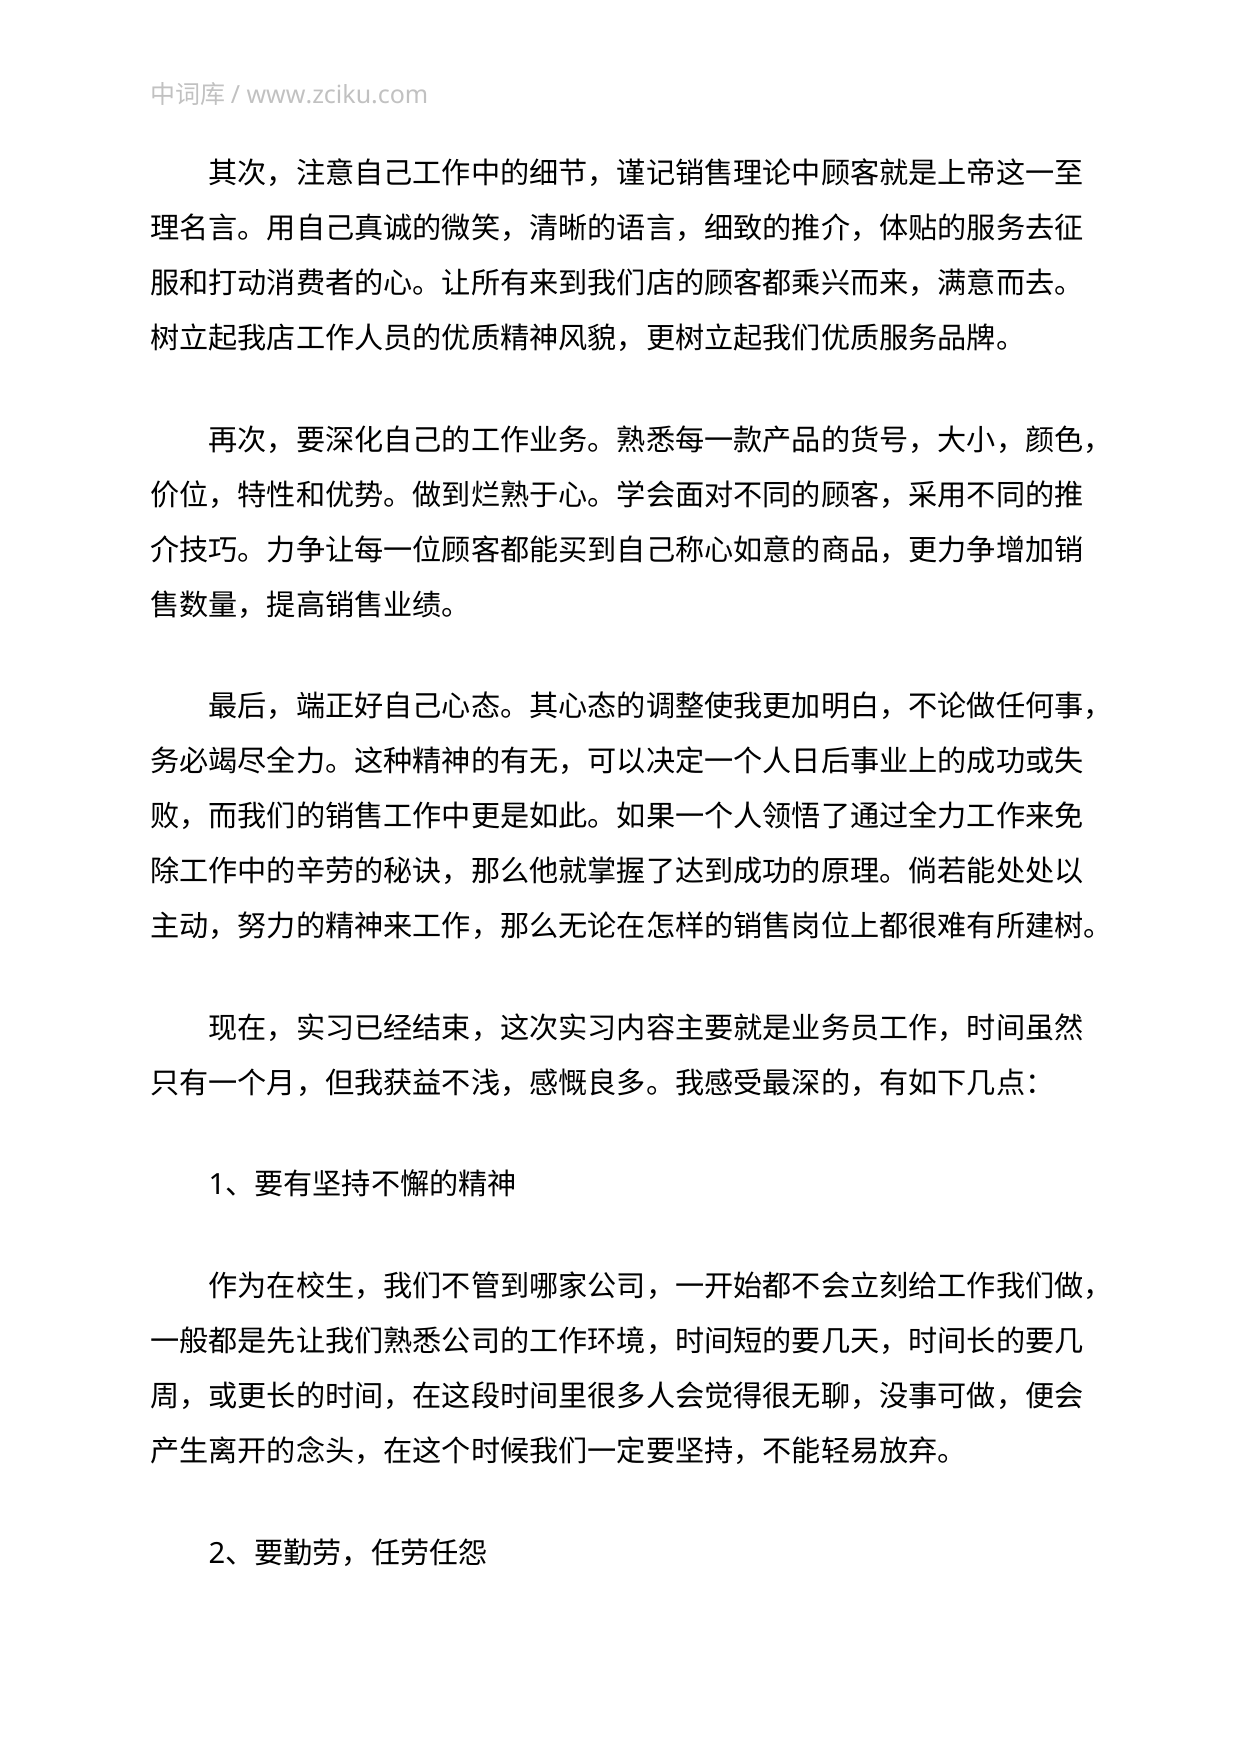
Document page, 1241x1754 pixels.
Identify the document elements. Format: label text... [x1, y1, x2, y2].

text 再次，要深化自己的工作业务。熟悉每一款产品的货号，大小，颜色，价位，特性和优势。做到烂熟于心。学会面对不同的顾客，采用不同的推介技巧。力争让每一位顾客都能买到自己称心如意的商品，更力争增加销售数量，提高销售业绩。 [150, 416, 1090, 623]
text 2、要勤劳，任劳任怨 [150, 1529, 1090, 1572]
text 其次，注意自己工作中的细节，谨记销售理论中顾客就是上帝这一至理名言。用自己真诚的微笑，清晰的语言，细致的推介，体贴的服务去征服和打动消费者的心。让所有来到我们店的顾客都乘兴而来，满意而去。树立起我店工作人员的优质精神风貌，更树立起我们优质服务品牌。 [150, 150, 1090, 357]
text 现在，实习已经结束，这次实习内容主要就是业务员工作，时间虽然只有一个月，但我获益不浅，感慨良多。我感受最深的，有如下几点： [150, 1004, 1090, 1101]
text 1、要有坚持不懈的精神 [150, 1161, 1090, 1203]
text 最后，端正好自己心态。其心态的调整使我更加明白，不论做任何事，务必竭尽全力。这种精神的有无，可以决定一个人日后事业上的成功或失败，而我们的销售工作中更是如此。如果一个人领悟了通过全力工作来免除工作中的辛劳的秘诀，那么他就掌握了达到成功的原理。倘若能处处以主动，努力的精神来工作，那么无论在怎样的销售岗位上都很难有所建树。 [150, 683, 1090, 945]
text 作为在校生，我们不管到哪家公司，一开始都不会立刻给工作我们做，一般都是先让我们熟悉公司的工作环境，时间短的要几天，时间长的要几周，或更长的时间，在这段时间里很多人会觉得很无聊，没事可做，便会产生离开的念头，在这个时候我们一定要坚持，不能轻易放弃。 [150, 1263, 1090, 1470]
